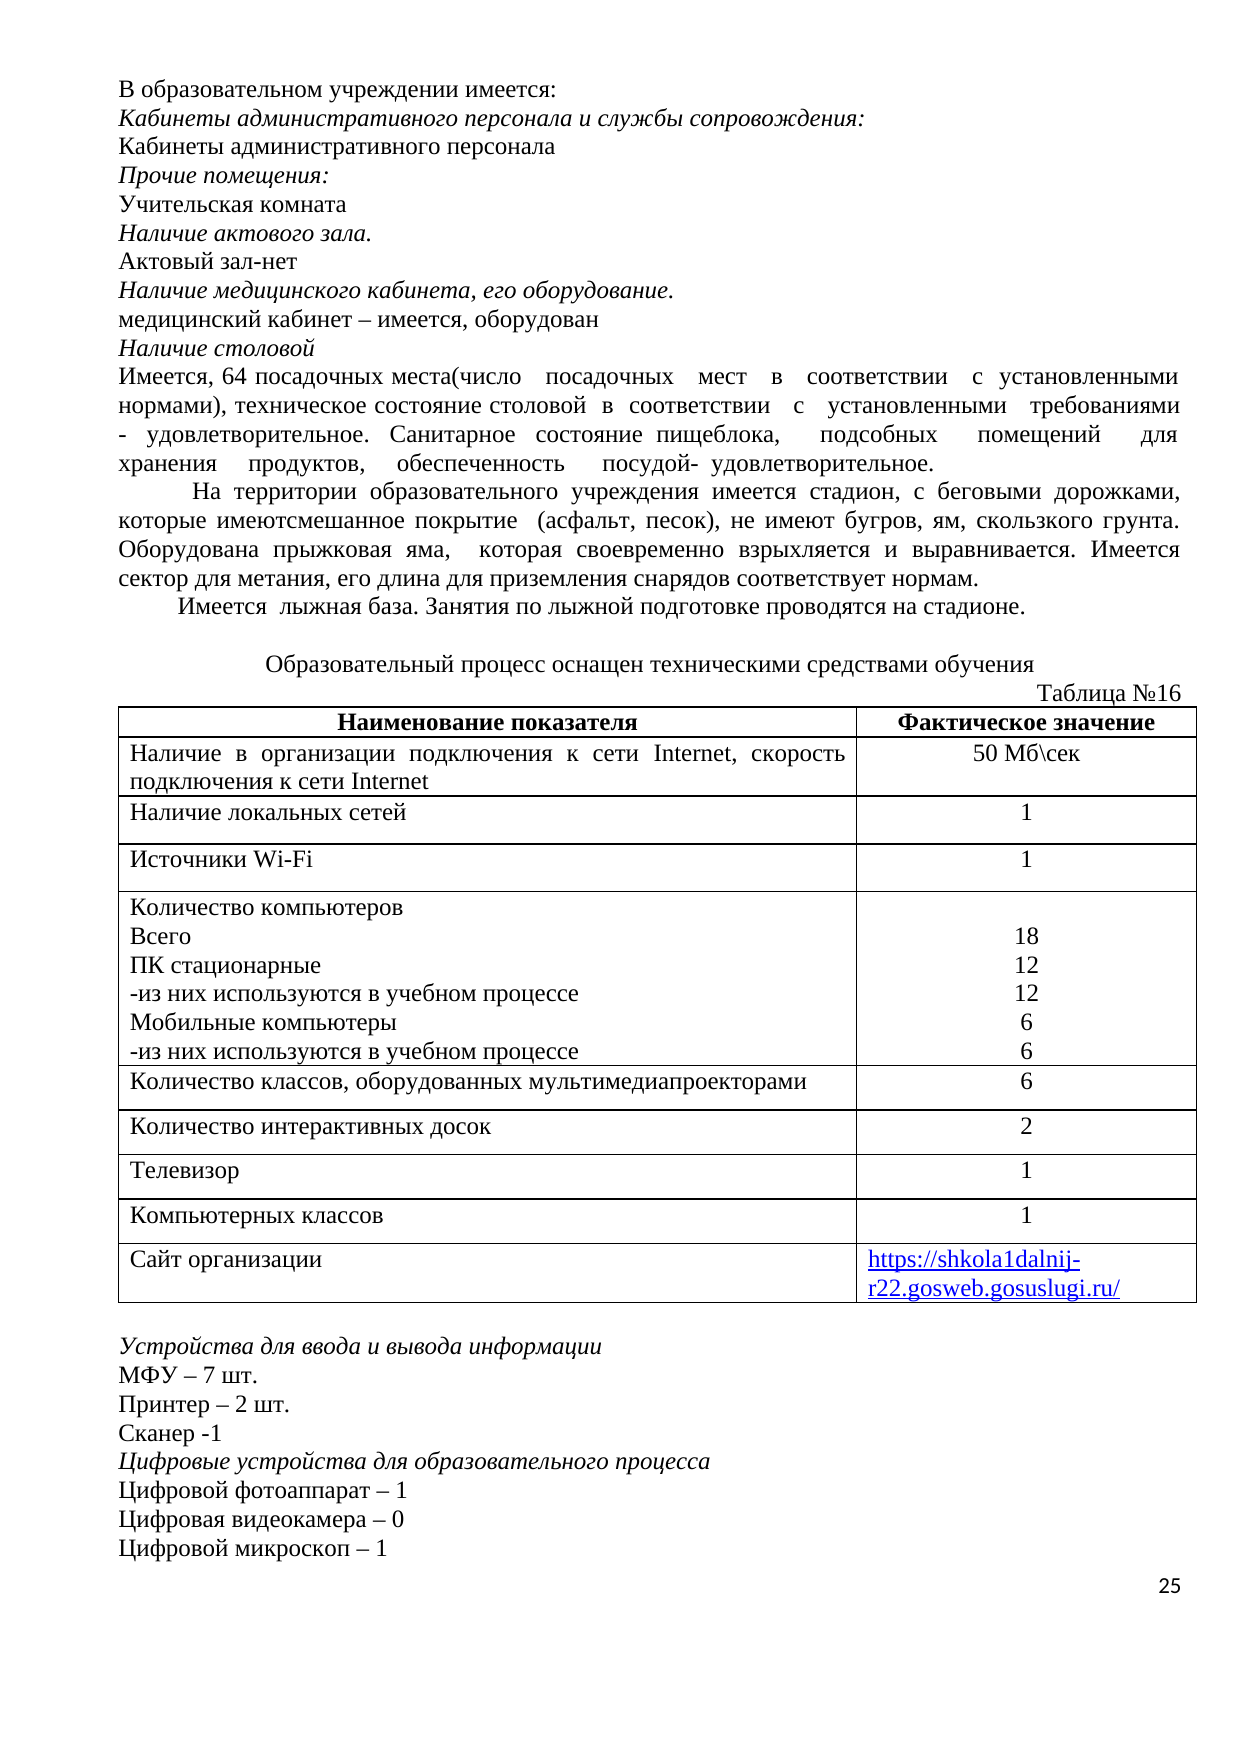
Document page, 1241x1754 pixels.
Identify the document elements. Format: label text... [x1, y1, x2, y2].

table_cell Количество компьютеров Всего ПК стационарные -из них используются в учебном процессе Мобильные компьютеры -из них используются в учебном процессе [119, 892, 856, 1065]
table_header Наименование показателя [119, 708, 856, 736]
table_cell Количество классов, оборудованных мультимедиапроекторами [119, 1066, 856, 1109]
table_cell 6 [857, 1066, 1196, 1109]
table_cell Телевизор [119, 1155, 856, 1198]
text В образовательном учреждении имеется: [118, 74, 1181, 103]
text Кабинеты административного персонала Прочие помещения: [118, 131, 1181, 189]
text Принтер – 2 шт. [118, 1389, 1181, 1418]
table_cell 1 [857, 1200, 1196, 1243]
text Имеется лыжная база. Занятия по лыжной подготовке проводятся на стадионе. [118, 591, 1181, 620]
text Наличие актового зала. [118, 218, 1181, 246]
text Образовательный процесс оснащен техническими средствами обучения [118, 649, 1181, 678]
table_cell 1 [857, 1155, 1196, 1198]
text Цифровой микроскоп – 1 [118, 1533, 1181, 1561]
text Актовый зал-нет [118, 246, 1181, 275]
table_cell 2 [857, 1111, 1196, 1154]
table_cell 18 12 12 6 6 [857, 892, 1196, 1065]
text Цифровая видеокамера – 0 [118, 1504, 1181, 1533]
table_cell Источники Wi-Fi [119, 845, 856, 891]
table_cell Наличие локальных сетей [119, 797, 856, 843]
table_cell Сайт организации [119, 1244, 856, 1302]
table_cell 1 [857, 845, 1196, 891]
text Кабинеты административного персонала и службы сопровождения: [118, 103, 1181, 131]
table_cell Наличие в организации подключения к сети Internet, скорость подключения к сети Internet [119, 738, 856, 795]
text Цифровой фотоаппарат – 1 [118, 1475, 1181, 1504]
text Таблица №16 [118, 678, 1181, 706]
text На территории образовательного учреждения имеется стадион, с беговыми дорожками, которые имеютсмешанное покрытие (асфальт, песок), не имеют бугров, ям, скользкого грунта. Оборудована прыжковая яма, которая своевременно взрыхляется и выравнивается. Имеется сектор для метания, его длина для приземления снарядов соответствует нормам. [118, 476, 1181, 591]
text Имеется, 64 посадочных места(число посадочных мест в соответствии с установленными нормами), техническое состояние столовой в соответствии с установленными требованиями - удовлетворительное. Санитарное состояние пищеблока, подсобных помещений для хранения продуктов, обеспеченность посудой- удовлетворительное. [118, 361, 1181, 476]
text Цифровые устройства для образовательного процесса [118, 1446, 1181, 1475]
table_cell Компьютерных классов [119, 1200, 856, 1243]
table_cell 1 [857, 797, 1196, 843]
table_cell 50 Мб\сек [857, 738, 1196, 795]
table_header Фактическое значение [857, 708, 1196, 736]
text Учительская комната [118, 189, 1181, 218]
text МФУ – 7 шт. [118, 1360, 1181, 1389]
text Сканер -1 [118, 1418, 1181, 1446]
table_cell https://shkola1dalnij-r22.gosweb.gosuslugi.ru/ [857, 1244, 1196, 1302]
table_cell Количество интерактивных досок [119, 1111, 856, 1154]
text Наличие медицинского кабинета, его оборудование. медицинский кабинет – имеется, оборудован [118, 275, 1181, 333]
text Устройства для ввода и вывода информации [118, 1331, 1181, 1360]
text Наличие столовой [118, 333, 1181, 361]
